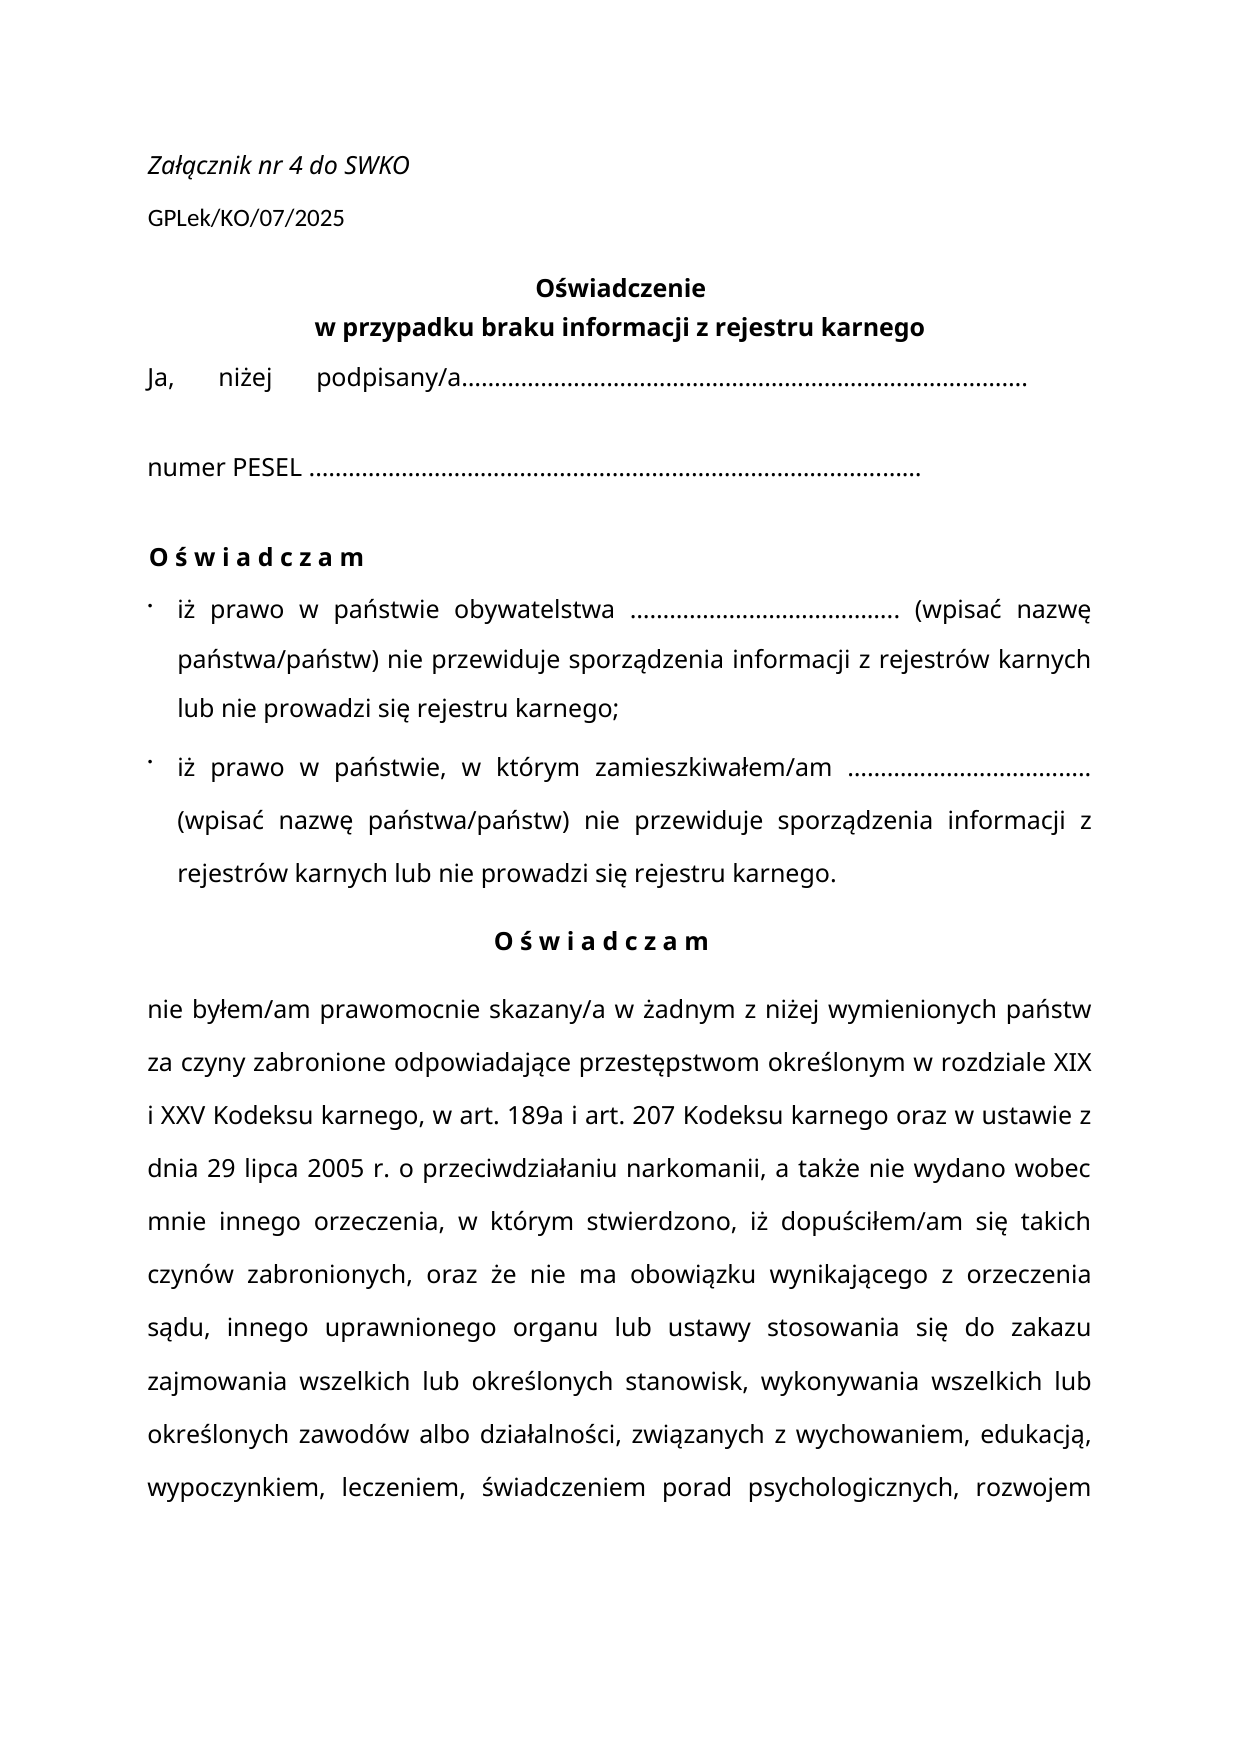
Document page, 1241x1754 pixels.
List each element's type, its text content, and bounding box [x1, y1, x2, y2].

text Oświadczenie [149, 271, 1093, 305]
text Ja, niżej podpisany/a………………….………………………………………………………. numer PESEL ..………………………………..…………………………………….….…… [147, 360, 1072, 483]
text O ś w i a d c z a m [148, 923, 1093, 957]
subtitle Załącznik nr 4 do SWKO [148, 148, 613, 182]
list iż prawo w państwie, w którym zamieszkiwałem/am …………………..…………..(wpisać nazwę państwa/państw) nie przewiduje sporządzenia informacji z rejestrów karnych lub nie prowadzi się rejestru karnego. [148, 749, 1093, 890]
text O ś w i a d c z a m [149, 540, 1092, 574]
text GPLek/KO/07/2025 [148, 202, 1093, 232]
list iż prawo w państwie obywatelstwa ………………………………….. (wpisać nazwę państwa/państw) nie przewiduje sporządzenia informacji z rejestrów karnych lub nie prowadzi się rejestru karnego; [148, 592, 1093, 725]
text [147, 991, 1093, 1503]
text w przypadku braku informacji z rejestru karnego [149, 309, 1091, 343]
